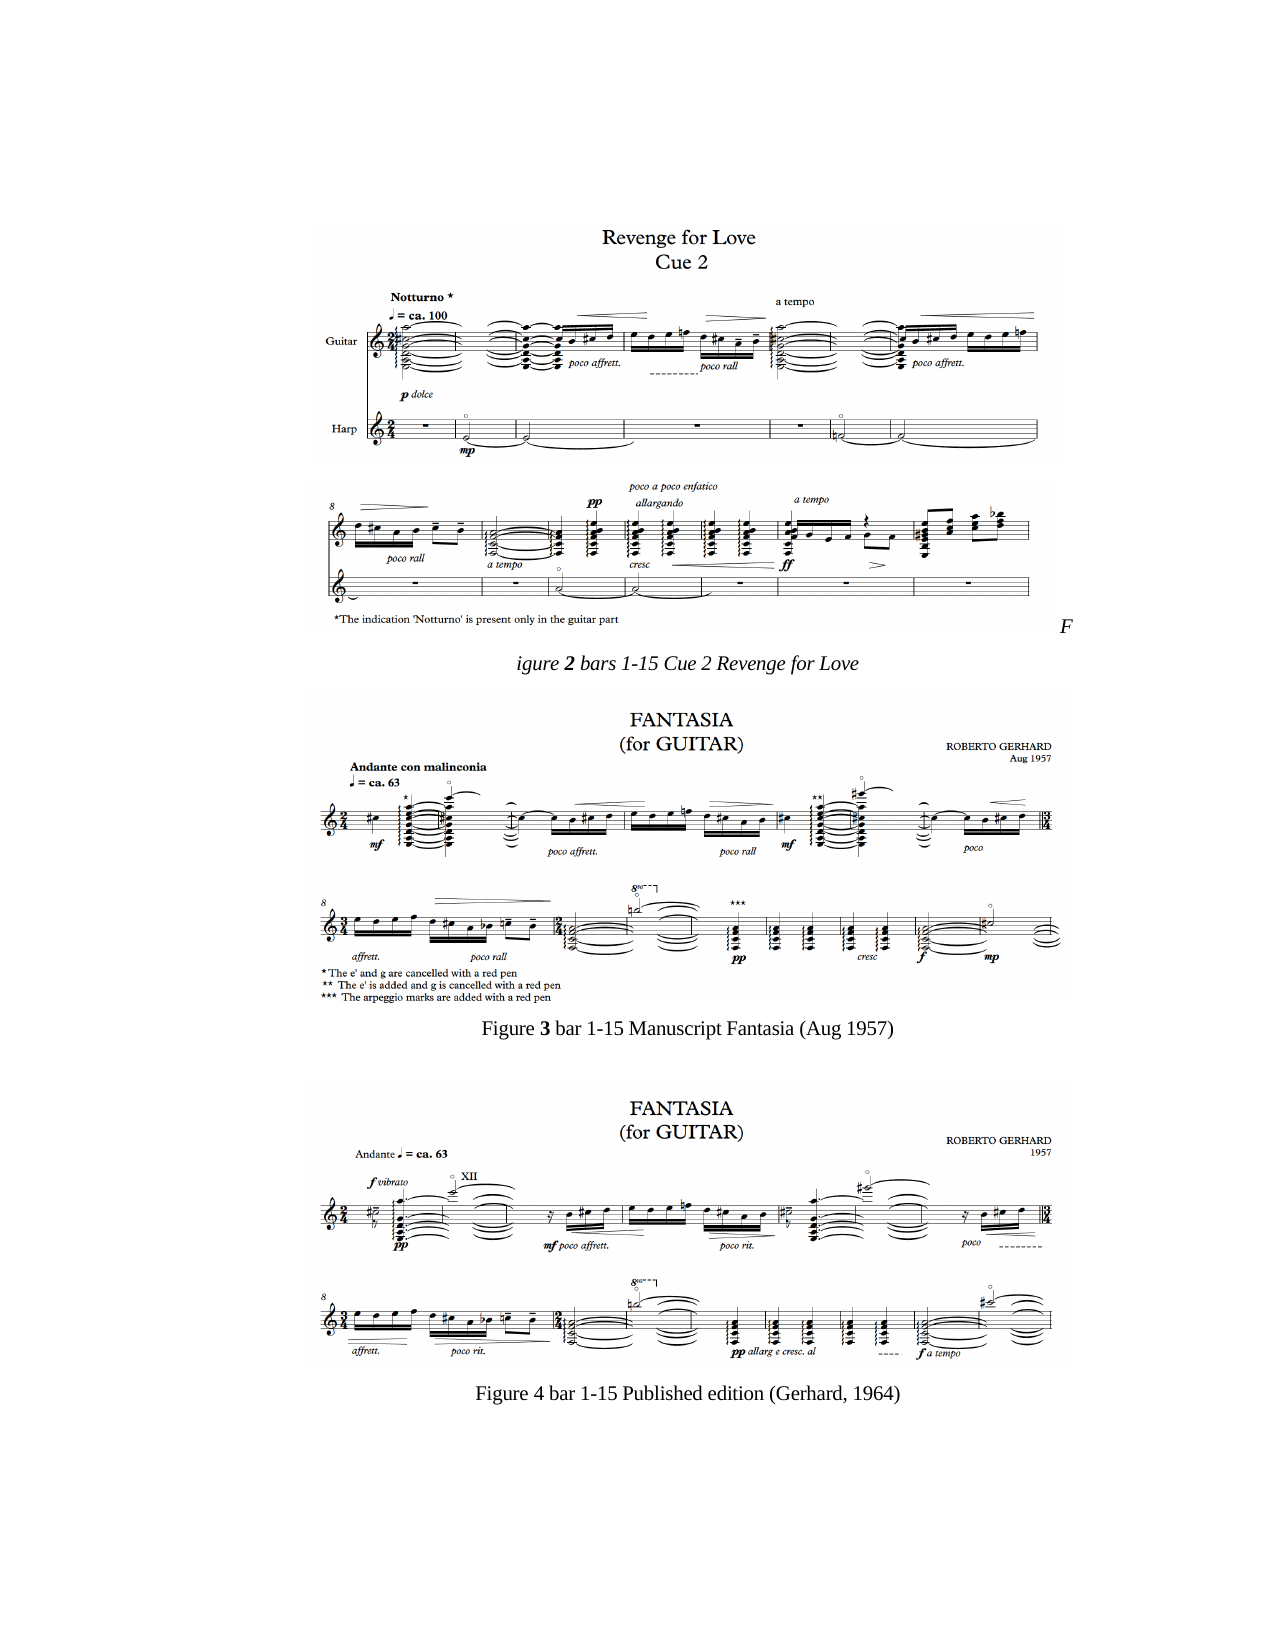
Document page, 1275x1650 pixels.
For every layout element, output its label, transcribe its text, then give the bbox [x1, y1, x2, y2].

picture [300, 688, 1076, 1004]
text Figure 4 bar 1-15 Published edition (Gerhard, 1964) [300, 1369, 1076, 1405]
picture [308, 225, 1068, 464]
picture [301, 477, 1060, 634]
picture [300, 1080, 1076, 1369]
text Figure 2 bars 1-15 Cue 2 Revenge for LoveFigure 3 bar 1-15 Manuscript Fantasia (Aug 1957) [300, 1004, 1076, 1039]
